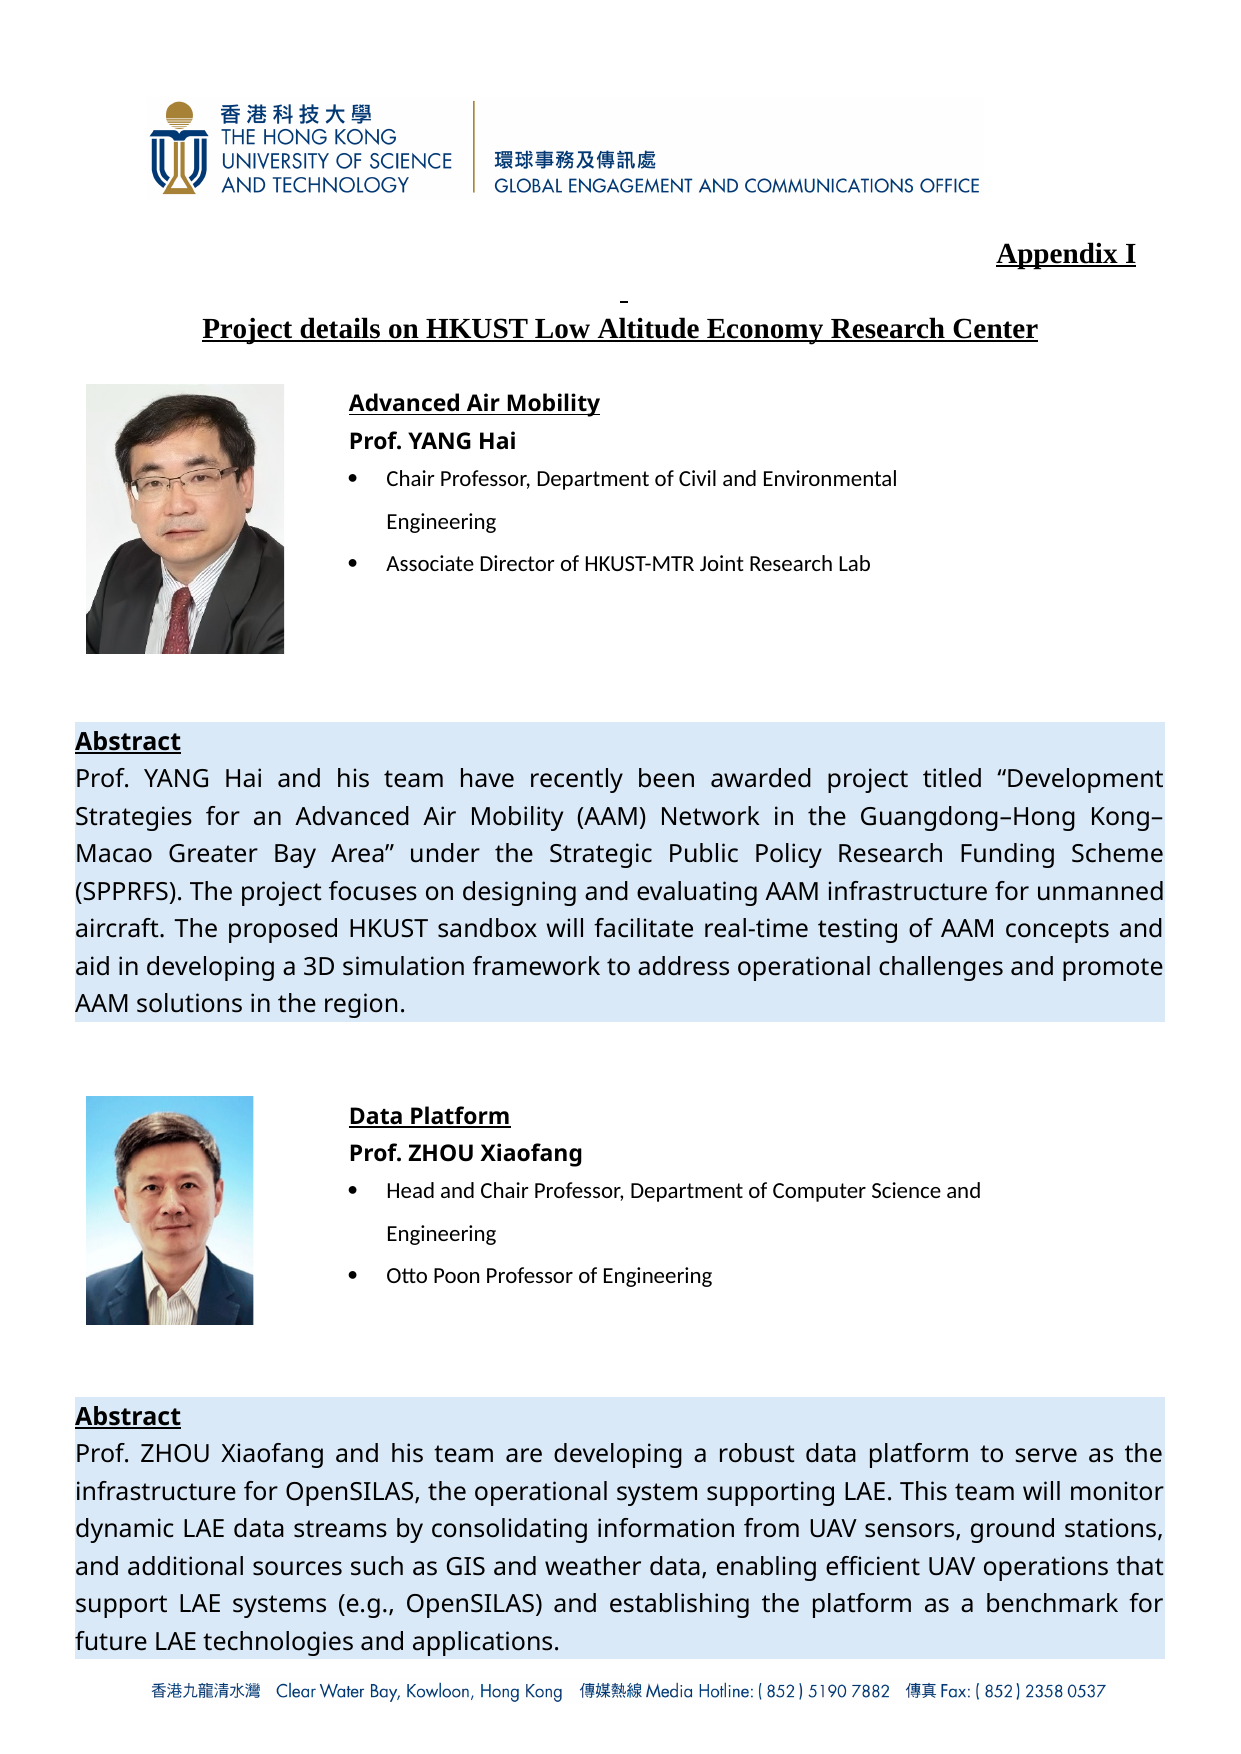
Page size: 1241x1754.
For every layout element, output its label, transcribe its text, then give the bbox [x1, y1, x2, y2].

text Project details on HKUST Low Altitude Economy Research Center [75, 309, 1165, 347]
text Prof. YANG Hai and his team have recently been awarded project titled “Development Strategies for an Advanced Air Mobility (AAM) Network in the Guangdong–Hong Kong–Macao Greater Bay Area” under the Strategic Public Policy Research Funding Scheme (SPPRFS). The project focuses on designing and evaluating AAM infrastructure for unmanned aircraft. The proposed HKUST sandbox will facilitate real-time testing of AAM concepts and aid in developing a 3D simulation framework to address operational challenges and promote AAM solutions in the region. [75, 759, 1165, 1022]
text Appendix I [75, 234, 1136, 272]
table_header [75, 384, 337, 684]
table_header [75, 1097, 337, 1359]
table_header Data Platform Prof. ZHOU Xiaofang Head and Chair Professor, Department of Computer Science and Engineering Otto Poon Professor of Engineering [338, 1097, 1014, 1359]
table_header Advanced Air Mobility Prof. YANG Hai Chair Professor, Department of Civil and Environmental Engineering Associate Director of HKUST-MTR Joint Research Lab [338, 384, 1014, 684]
picture [86, 384, 285, 654]
picture [147, 97, 984, 200]
picture [86, 1096, 254, 1325]
text Abstract [75, 1397, 1165, 1434]
text Prof. ZHOU Xiaofang and his team are developing a robust data platform to serve as the infrastructure for OpenSILAS, the operational system supporting LAE. This team will monitor dynamic LAE data streams by consolidating information from UAV sensors, ground stations, and additional sources such as GIS and weather data, enabling efficient UAV operations that support LAE systems (e.g., OpenSILAS) and establishing the platform as a benchmark for future LAE technologies and applications. [75, 1434, 1165, 1659]
picture [148, 1679, 1108, 1704]
text Abstract [75, 722, 1165, 759]
